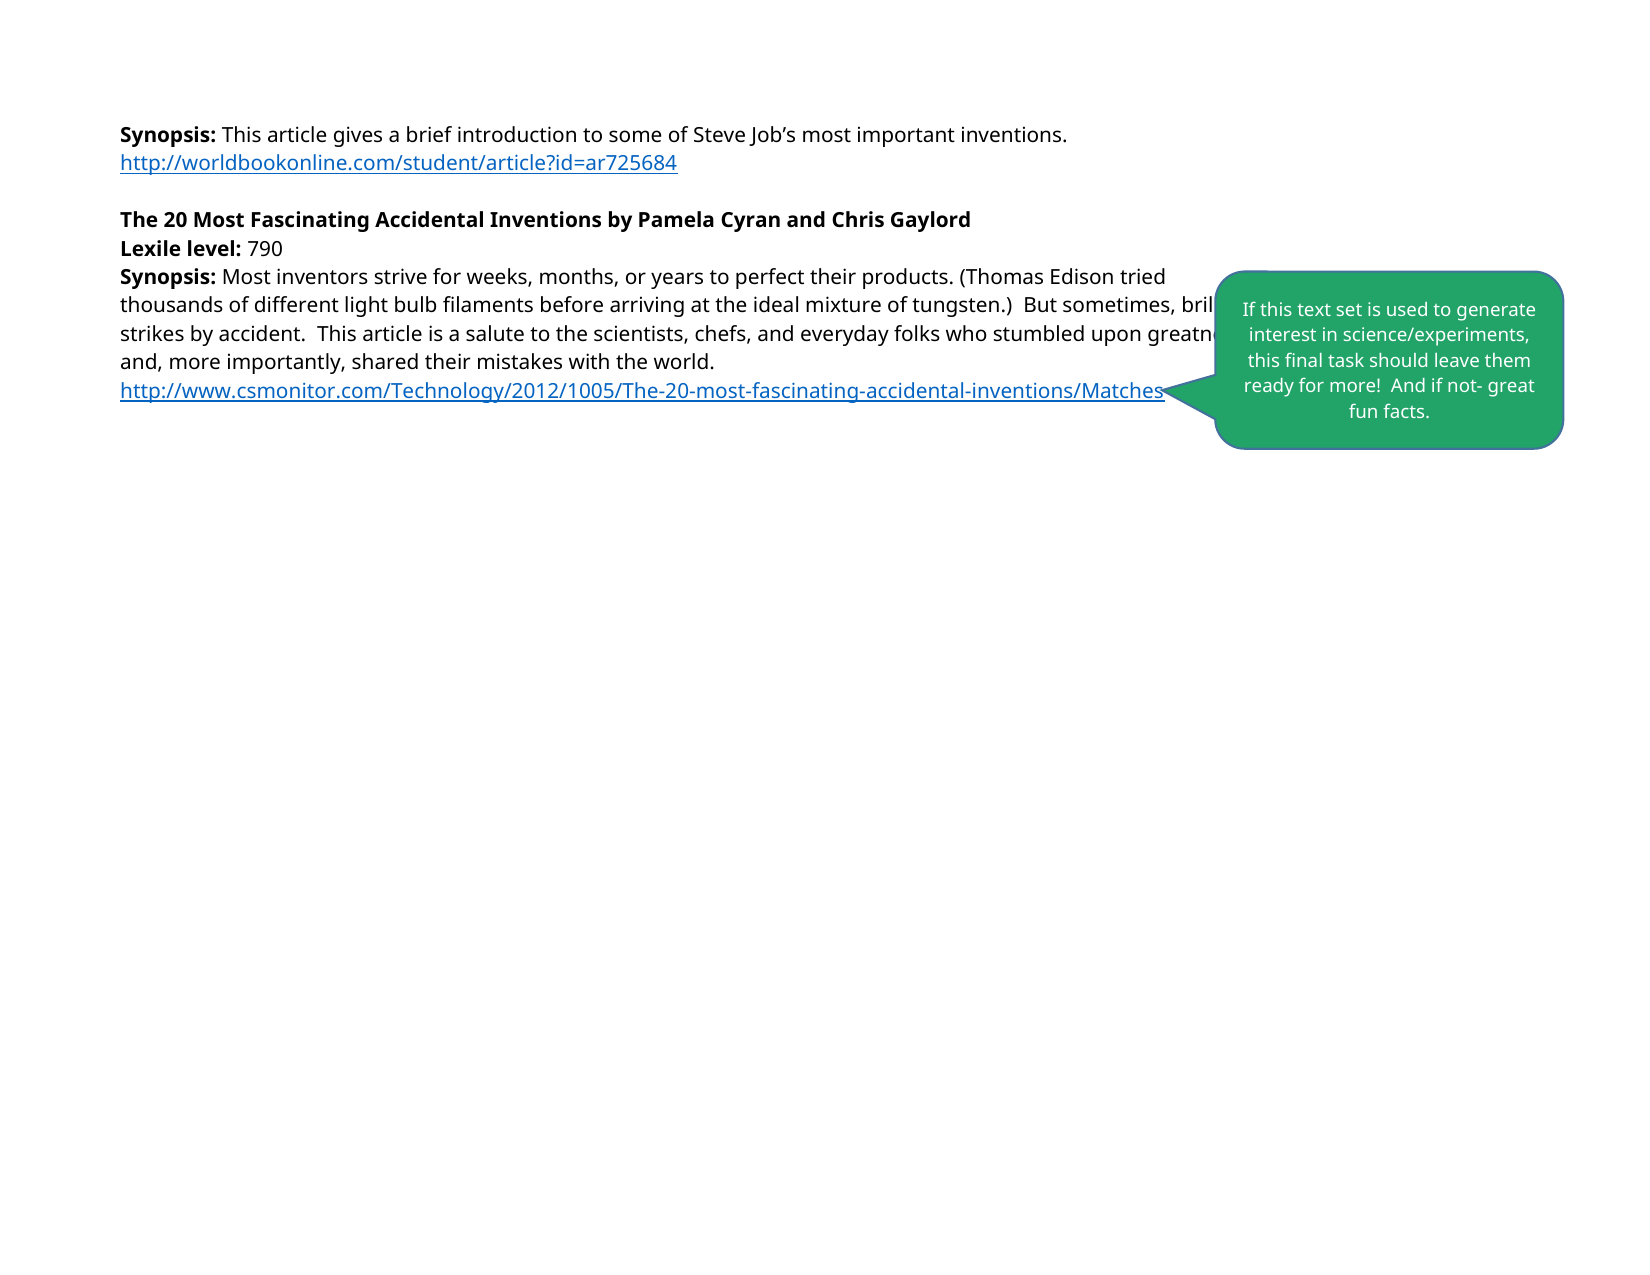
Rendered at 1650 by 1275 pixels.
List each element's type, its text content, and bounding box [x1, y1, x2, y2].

text Synopsis: Most inventors strive for weeks, months, or years to perfect their products. (Thomas Edison tried thousands of different light bulb filaments before arriving at the ideal mixture of tungsten.) But sometimes, brilliance strikes by accident. This article is a salute to the scientists, chefs, and everyday folks who stumbled upon greatness – and, more importantly, shared their mistakes with the world. [120, 262, 1275, 376]
text http://worldbookonline.com/student/article?id=ar725684 [120, 148, 1275, 177]
text Synopsis: This article gives a brief introduction to some of Steve Job’s most important inventions. [120, 120, 1275, 148]
text The 20 Most Fascinating Accidental Inventions by Pamela Cyran and Chris Gaylord [120, 205, 1275, 234]
text http://www.csmonitor.com/Technology/2012/1005/The-20-most-fascinating-accidental-inventions/Matches [120, 376, 1204, 404]
text Lexile level: 790 [120, 234, 1275, 262]
